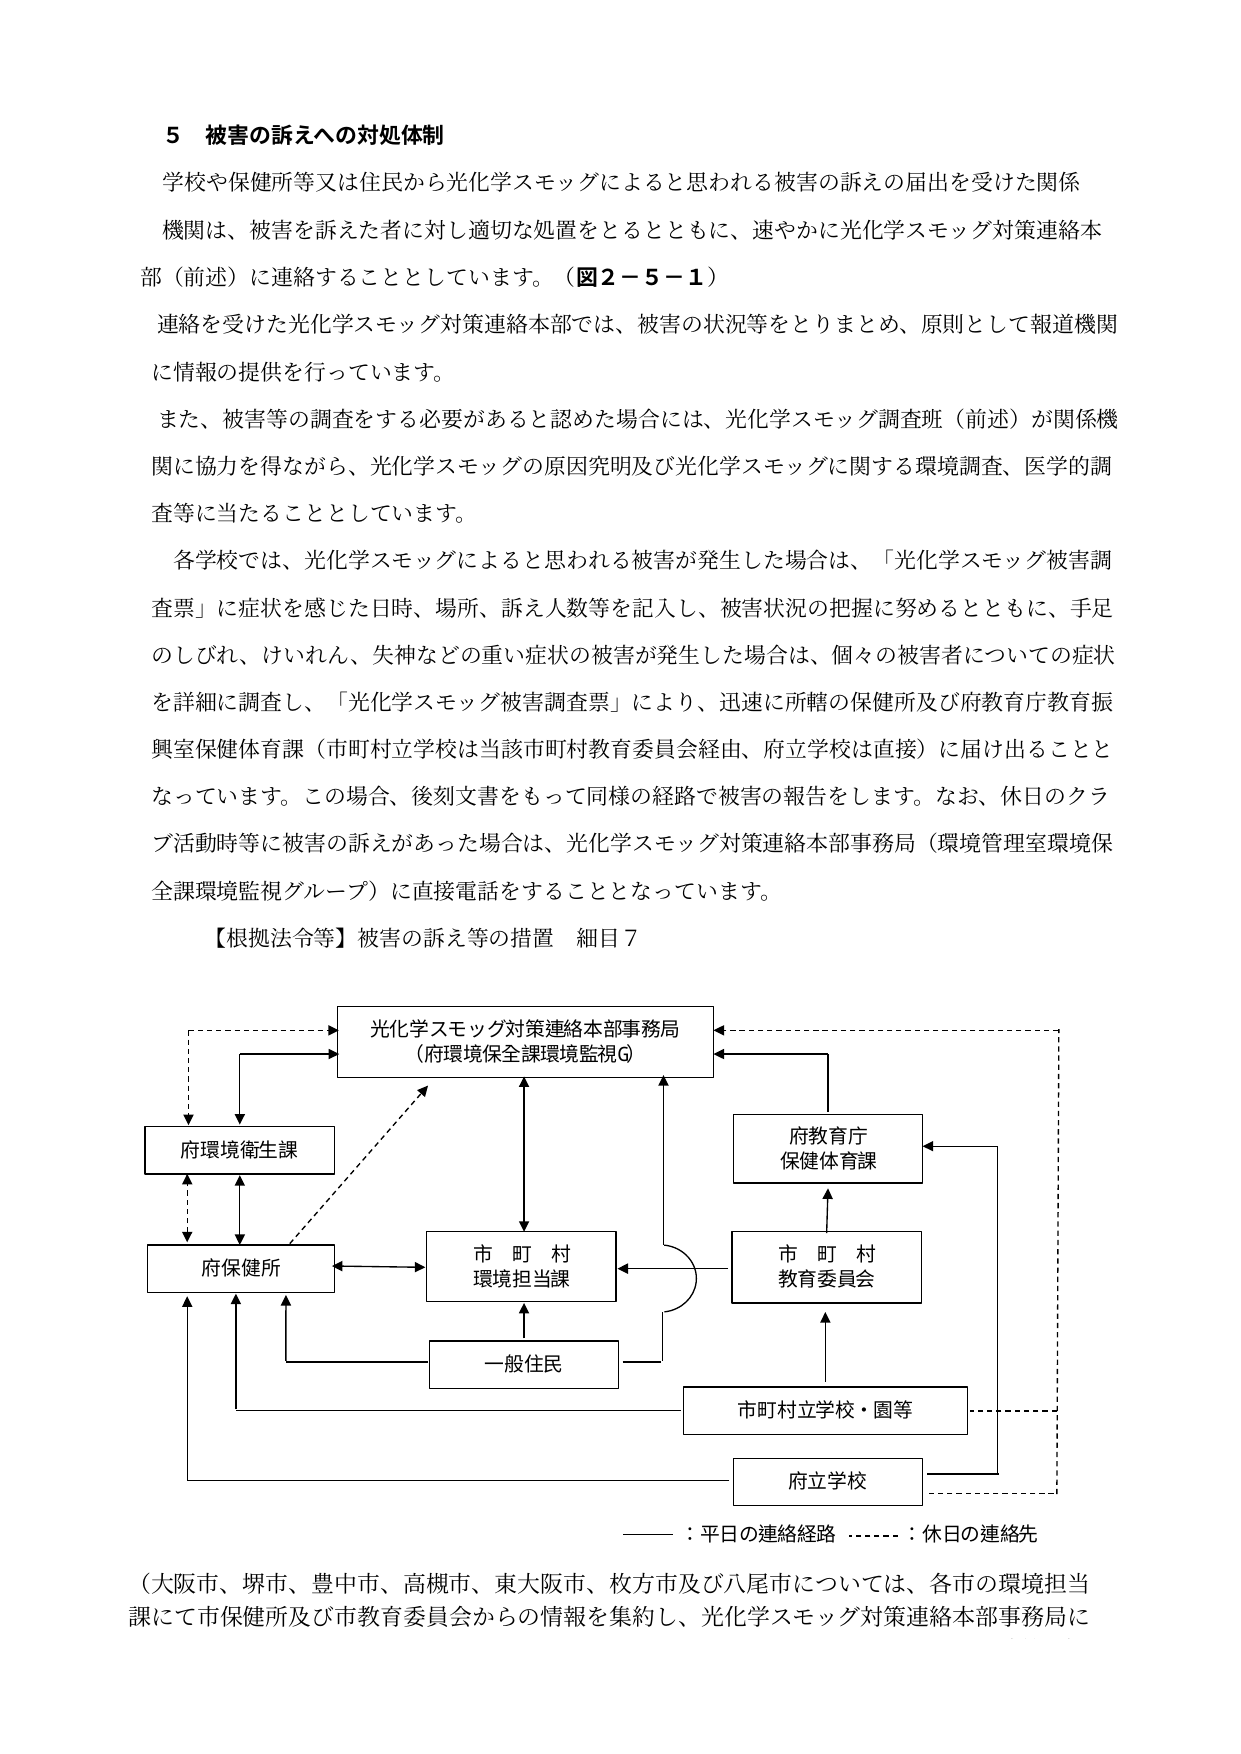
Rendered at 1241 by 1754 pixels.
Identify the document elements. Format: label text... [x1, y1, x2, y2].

text 連絡を受けた光化学スモッグ対策連絡本部では、被害の状況等をとりまとめ、原則として報道機関に情報の提供を行っています。 [118, 308, 1122, 386]
text また、被害等の調査をする必要があると認めた場合には、光化学スモッグ調査班（前述）が関係機関に協力を得ながら、光化学スモッグの原因究明及び光化学スモッグに関する環境調査、医学的調査等に当たることとしています。 [118, 402, 1122, 528]
text ５ 被害の訴えへの対処体制 [140, 118, 1122, 150]
text 学校や保健所等又は住民から光化学スモッグによると思われる被害の訴えの届出を受けた関係 [118, 166, 1122, 197]
text 機関は、被害を訴えた者に対し適切な処置をとるとともに、速やかに光化学スモッグ対策連絡本部（前述）に連絡することとしています。（図２－５－１） [140, 213, 1122, 292]
text 各学校では、光化学スモッグによると思われる被害が発生した場合は、「光化学スモッグ被害調査票」に症状を感じた日時、場所、訴え人数等を記入し、被害状況の把握に努めるとともに、手足のしびれ、けいれん、失神などの重い症状の被害が発生した場合は、個々の被害者についての症状を詳細に調査し、「光化学スモッグ被害調査票」により、迅速に所轄の保健所及び府教育庁教育振興室保健体育課（市町村立学校は当該市町村教育委員会経由、府立学校は直接）に届け出ることとなっています。この場合、後刻文書をもって同様の経路で被害の報告をします。なお、休日のクラブ活動時等に被害の訴えがあった場合は、光化学スモッグ対策連絡本部事務局（環境管理室環境保全課環境監視グループ）に直接電話をすることとなっています。 [151, 543, 1122, 905]
text 【根拠法令等】被害の訴え等の措置 細目７ [128, 921, 1122, 952]
